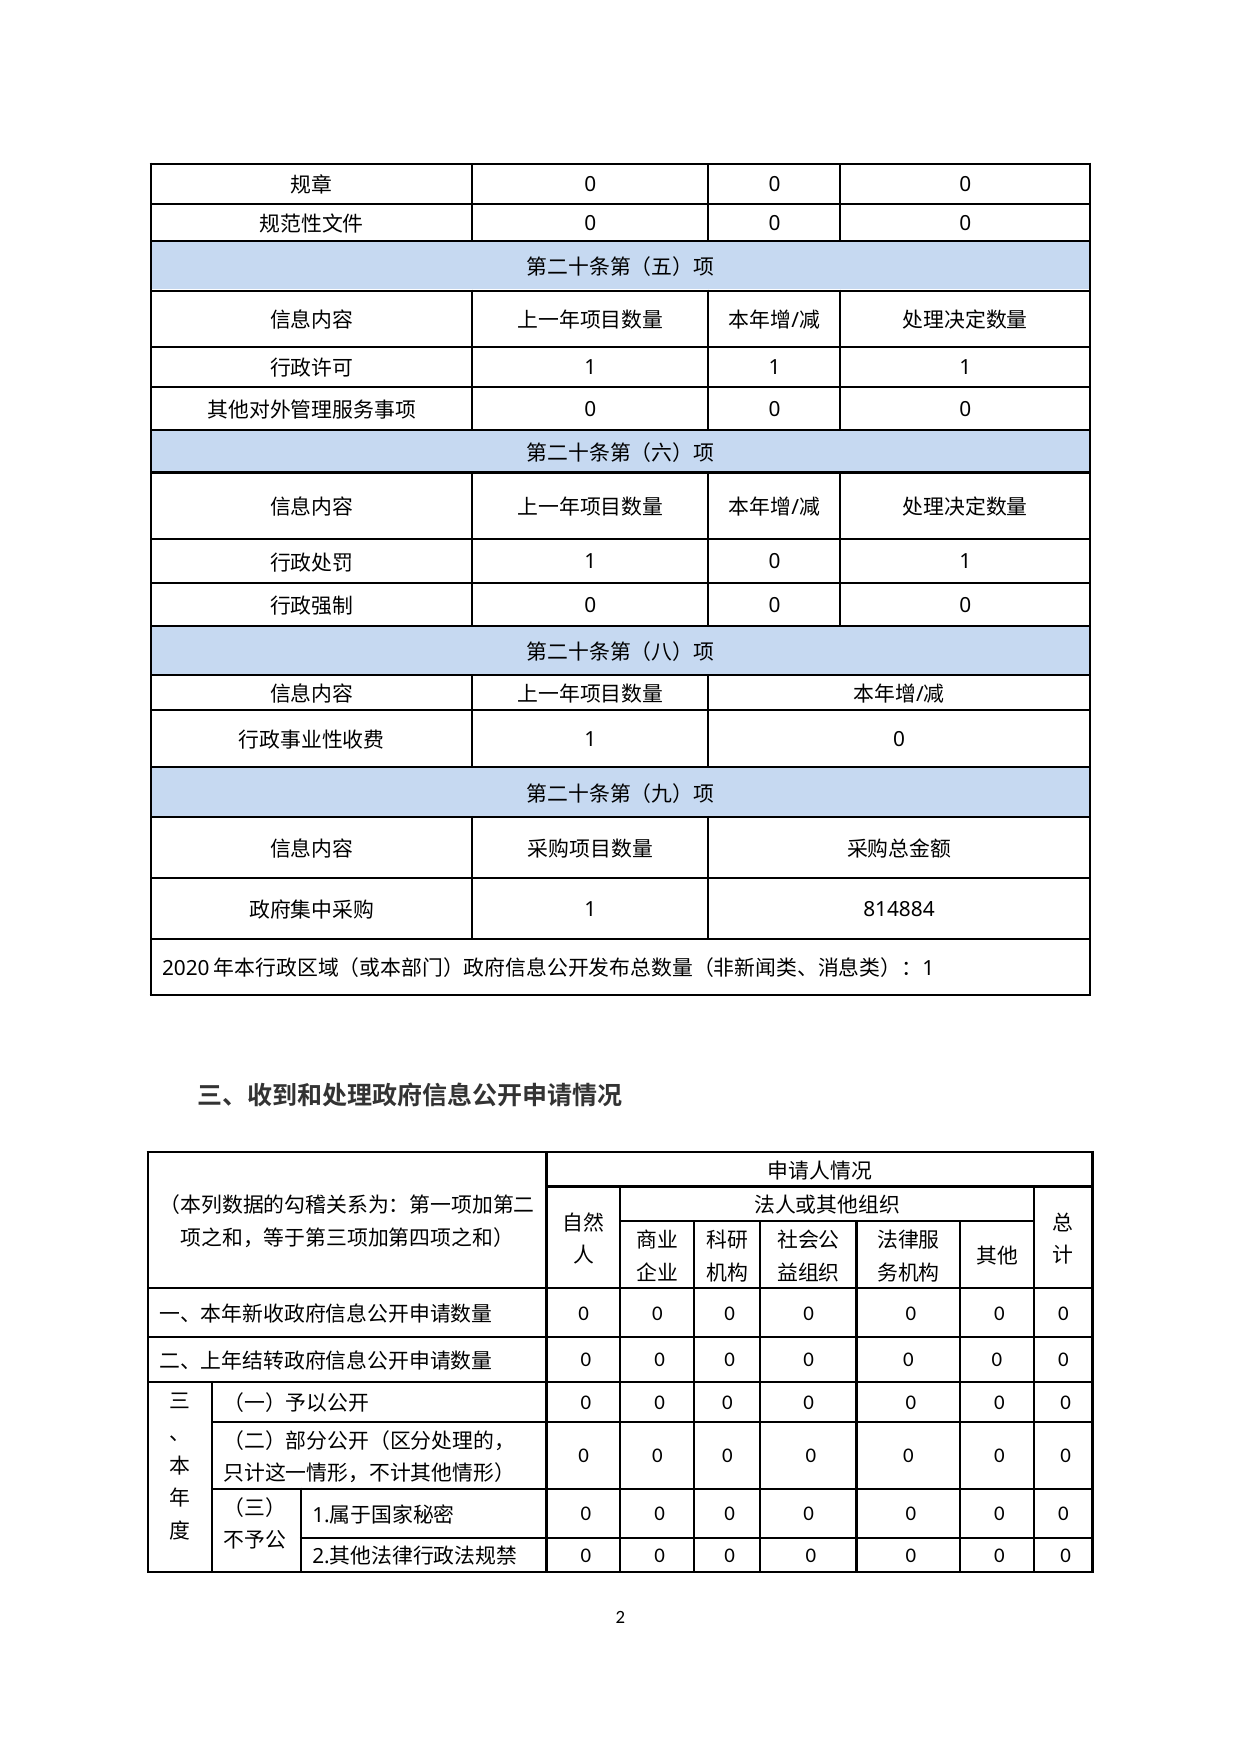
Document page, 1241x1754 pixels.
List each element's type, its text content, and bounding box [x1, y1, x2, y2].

table_cell 第二十条第（五）项 [152, 242, 1089, 289]
table_cell 0 [548, 1383, 619, 1421]
table_cell 0 [695, 1338, 759, 1381]
table_cell 0 [621, 1289, 693, 1336]
table_cell 0 [961, 1539, 1033, 1571]
table_cell 0 [858, 1338, 959, 1381]
table_cell 0 [709, 540, 839, 582]
table_cell 0 [621, 1383, 693, 1421]
table_cell （二）部分公开（区分处理的，只计这一情形，不计其他情形） [213, 1423, 545, 1488]
table_cell 0 [709, 584, 839, 625]
table_cell 0 [709, 711, 1089, 766]
table_cell 0 [858, 1423, 959, 1488]
table_cell 2.其他法律行政法规禁止公开 [302, 1539, 545, 1571]
table_cell 信息内容 [152, 818, 471, 877]
table_cell 0 [1035, 1338, 1091, 1381]
table_cell 0 [1035, 1289, 1091, 1336]
table_cell 三、本年度办理结果 [149, 1383, 211, 1571]
table_cell 0 [621, 1539, 693, 1571]
table_cell 上一年项目数量 [473, 676, 707, 709]
table_cell 上一年项目数量 [473, 474, 707, 537]
table_cell 处理决定数量 [841, 474, 1089, 537]
table_cell （三）不予公开 [213, 1490, 300, 1571]
table_cell 一、本年新收政府信息公开申请数量 [149, 1289, 545, 1336]
table_cell 行政强制 [152, 584, 471, 625]
table_cell 采购总金额 [709, 818, 1089, 877]
table_cell 上一年项目数量 [473, 292, 707, 346]
text 三、收到和处理政府信息公开申请情况 [148, 1061, 1092, 1126]
table_cell 0 [761, 1490, 855, 1537]
table_cell 0 [709, 165, 839, 203]
table_cell 0 [695, 1289, 759, 1336]
table_cell 政府集中采购 [152, 879, 471, 938]
table_cell 0 [961, 1383, 1033, 1421]
table_cell 本年增/减 [709, 676, 1089, 709]
table_cell 1 [841, 540, 1089, 582]
table_cell 科研机构 [695, 1222, 759, 1287]
table_cell 0 [548, 1423, 619, 1488]
table_cell 0 [695, 1383, 759, 1421]
table_cell 0 [473, 388, 707, 429]
table_cell 0 [1035, 1423, 1091, 1488]
table_cell 第二十条第（六）项 [152, 431, 1089, 471]
table_cell 第二十条第（九）项 [152, 768, 1089, 816]
table_cell 0 [858, 1539, 959, 1571]
table_cell 0 [761, 1383, 855, 1421]
table_header 申请人情况 [548, 1153, 1091, 1185]
table_cell 0 [841, 165, 1089, 203]
table_cell 本年增/减 [709, 474, 839, 537]
table_cell 0 [709, 205, 839, 239]
table_cell 0 [961, 1423, 1033, 1488]
table_cell 1 [841, 348, 1089, 386]
table_header （本列数据的勾稽关系为：第一项加第二项之和，等于第三项加第四项之和） [149, 1153, 545, 1287]
table_cell 0 [709, 388, 839, 429]
table_cell 0 [841, 205, 1089, 239]
table_cell 0 [695, 1539, 759, 1571]
table_cell 自然人 [548, 1188, 619, 1287]
table_cell 0 [621, 1338, 693, 1381]
table_cell 信息内容 [152, 474, 471, 537]
table_cell 0 [858, 1289, 959, 1336]
table_cell 行政事业性收费 [152, 711, 471, 766]
table_cell 0 [961, 1490, 1033, 1537]
table_cell 0 [548, 1539, 619, 1571]
table_cell 1 [473, 348, 707, 386]
table_cell 规章 [152, 165, 471, 203]
table_cell 0 [473, 205, 707, 239]
table_cell 0 [548, 1289, 619, 1336]
table_cell 0 [621, 1423, 693, 1488]
table_cell 第二十条第（八）项 [152, 627, 1089, 674]
table_cell 814884 [709, 879, 1089, 938]
table_cell 采购项目数量 [473, 818, 707, 877]
table_cell 0 [841, 388, 1089, 429]
table_cell 0 [761, 1423, 855, 1488]
table_cell 其他对外管理服务事项 [152, 388, 471, 429]
table_cell 0 [1035, 1490, 1091, 1537]
table_cell 0 [473, 584, 707, 625]
table_cell 处理决定数量 [841, 292, 1089, 346]
table_cell 商业企业 [621, 1222, 693, 1287]
table_cell 0 [695, 1490, 759, 1537]
table_cell 行政许可 [152, 348, 471, 386]
table_cell 0 [695, 1423, 759, 1488]
table_cell 1 [473, 540, 707, 582]
table_cell 0 [621, 1490, 693, 1537]
table_cell 规范性文件 [152, 205, 471, 239]
table_cell 法律服务机构 [858, 1222, 959, 1287]
table_cell 本年增/减 [709, 292, 839, 346]
table_cell 0 [473, 165, 707, 203]
table_cell 总计 [1035, 1188, 1091, 1287]
table_cell 1 [473, 711, 707, 766]
table_cell 0 [961, 1338, 1033, 1381]
table_cell 0 [858, 1490, 959, 1537]
table_cell 信息内容 [152, 292, 471, 346]
table_cell 0 [1035, 1539, 1091, 1571]
table_cell 0 [1035, 1383, 1091, 1421]
table_cell 社会公益组织 [761, 1222, 855, 1287]
table_cell 1.属于国家秘密 [302, 1490, 545, 1537]
table_cell 1 [473, 879, 707, 938]
table_cell 0 [761, 1338, 855, 1381]
table_cell 0 [548, 1338, 619, 1381]
table_cell 1 [709, 348, 839, 386]
table_cell 二、上年结转政府信息公开申请数量 [149, 1338, 545, 1381]
table_cell 0 [761, 1539, 855, 1571]
table_cell （一）予以公开 [213, 1383, 545, 1421]
table_cell 法人或其他组织 [621, 1188, 1033, 1220]
table_cell 0 [841, 584, 1089, 625]
table_cell 行政处罚 [152, 540, 471, 582]
table_cell 信息内容 [152, 676, 471, 709]
table_cell 0 [761, 1289, 855, 1336]
table_cell 2020年本行政区域（或本部门）政府信息公开发布总数量（非新闻类、消息类）：1 [152, 940, 1089, 994]
table_cell 0 [548, 1490, 619, 1537]
table_cell 其他 [961, 1222, 1033, 1287]
table_cell 0 [961, 1289, 1033, 1336]
table_cell 0 [858, 1383, 959, 1421]
